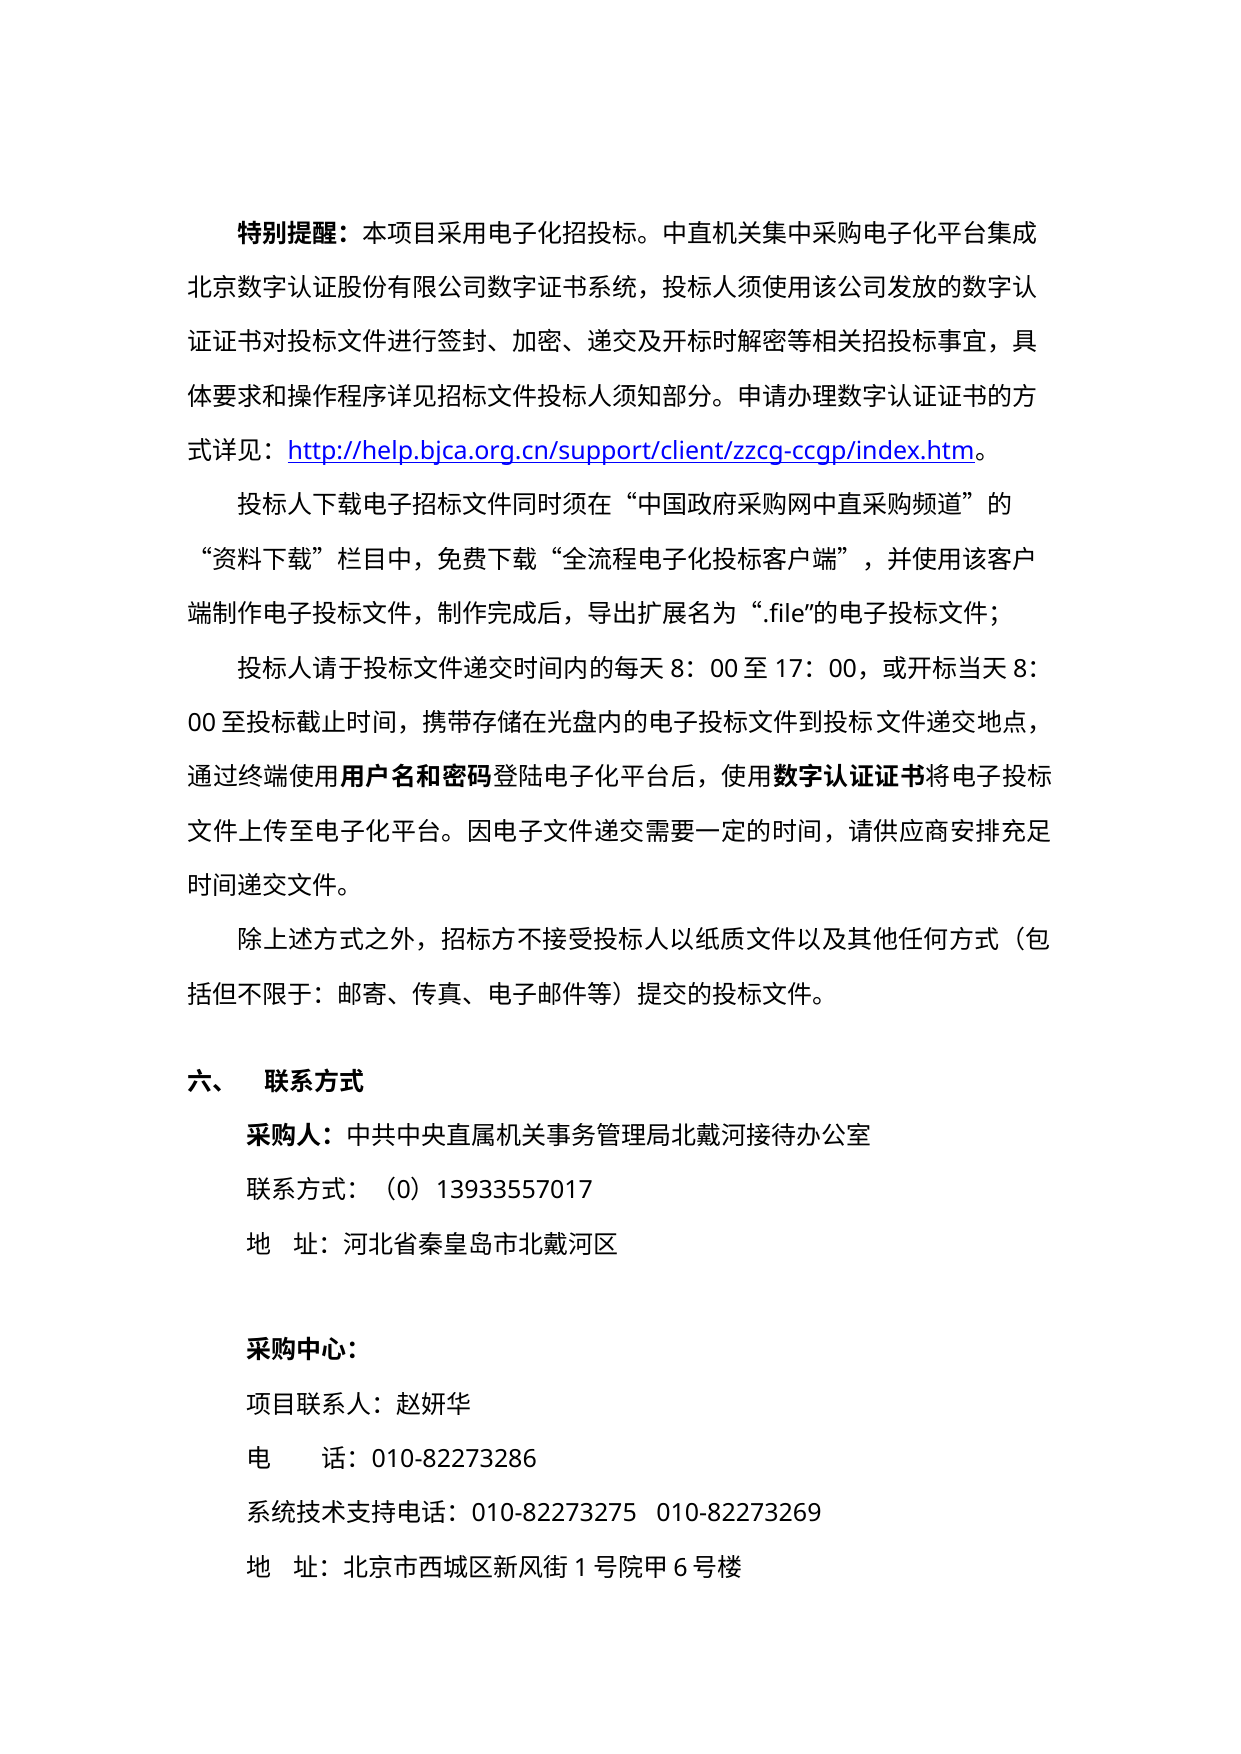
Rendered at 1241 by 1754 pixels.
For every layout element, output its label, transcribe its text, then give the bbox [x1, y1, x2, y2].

text 采购人：中共中央直属机关事务管理局北戴河接待办公室 [246, 1116, 1053, 1152]
text 联系方式：（0）13933557017 [246, 1170, 1053, 1206]
text 项目联系人：赵妍华 [246, 1384, 1053, 1420]
text 电 话：010-82273286 [246, 1438, 1053, 1475]
list 联系方式 [187, 1061, 1053, 1097]
text 投标人下载电子招标文件同时须在“中国政府采购网中直采购频道”的“资料下载”栏目中，免费下载“全流程电子化投标客户端”，并使用该客户端制作电子投标文件，制作完成后，导出扩展名为“.file”的电子投标文件； [187, 485, 1053, 630]
text 地 址：河北省秦皇岛市北戴河区 [246, 1224, 1053, 1261]
text 除上述方式之外，招标方不接受投标人以纸质文件以及其他任何方式（包括但不限于：邮寄、传真、电子邮件等）提交的投标文件。 [187, 920, 1053, 1011]
text 系统技术支持电话：010-82273275 010-82273269 [246, 1493, 1053, 1529]
text 采购中心： [246, 1330, 1053, 1366]
text 投标人请于投标文件递交时间内的每天8：00至 17：00，或开标当天8：00至投标截止时间，携带存储在光盘内的电子投标文件到投标文件递交地点，通过终端使用用户名和密码登陆电子化平台后，使用数字认证证书将电子投标文件上传至电子化平台。因电子文件递交需要一定的时间，请供应商安排充足时间递交文件。 [187, 648, 1053, 902]
text 特别提醒：本项目采用电子化招投标。中直机关集中采购电子化平台集成北京数字认证股份有限公司数字证书系统，投标人须使用该公司发放的数字认证证书对投标文件进行签封、加密、递交及开标时解密等相关招投标事宜，具体要求和操作程序详见招标文件投标人须知部分。申请办理数字认证证书的方式详见：http://help.bjca.org.cn/support/client/zzcg-ccgp/index.htm。 [187, 213, 1053, 467]
text 地 址：北京市西城区新风街1号院甲6号楼 [246, 1547, 1053, 1583]
